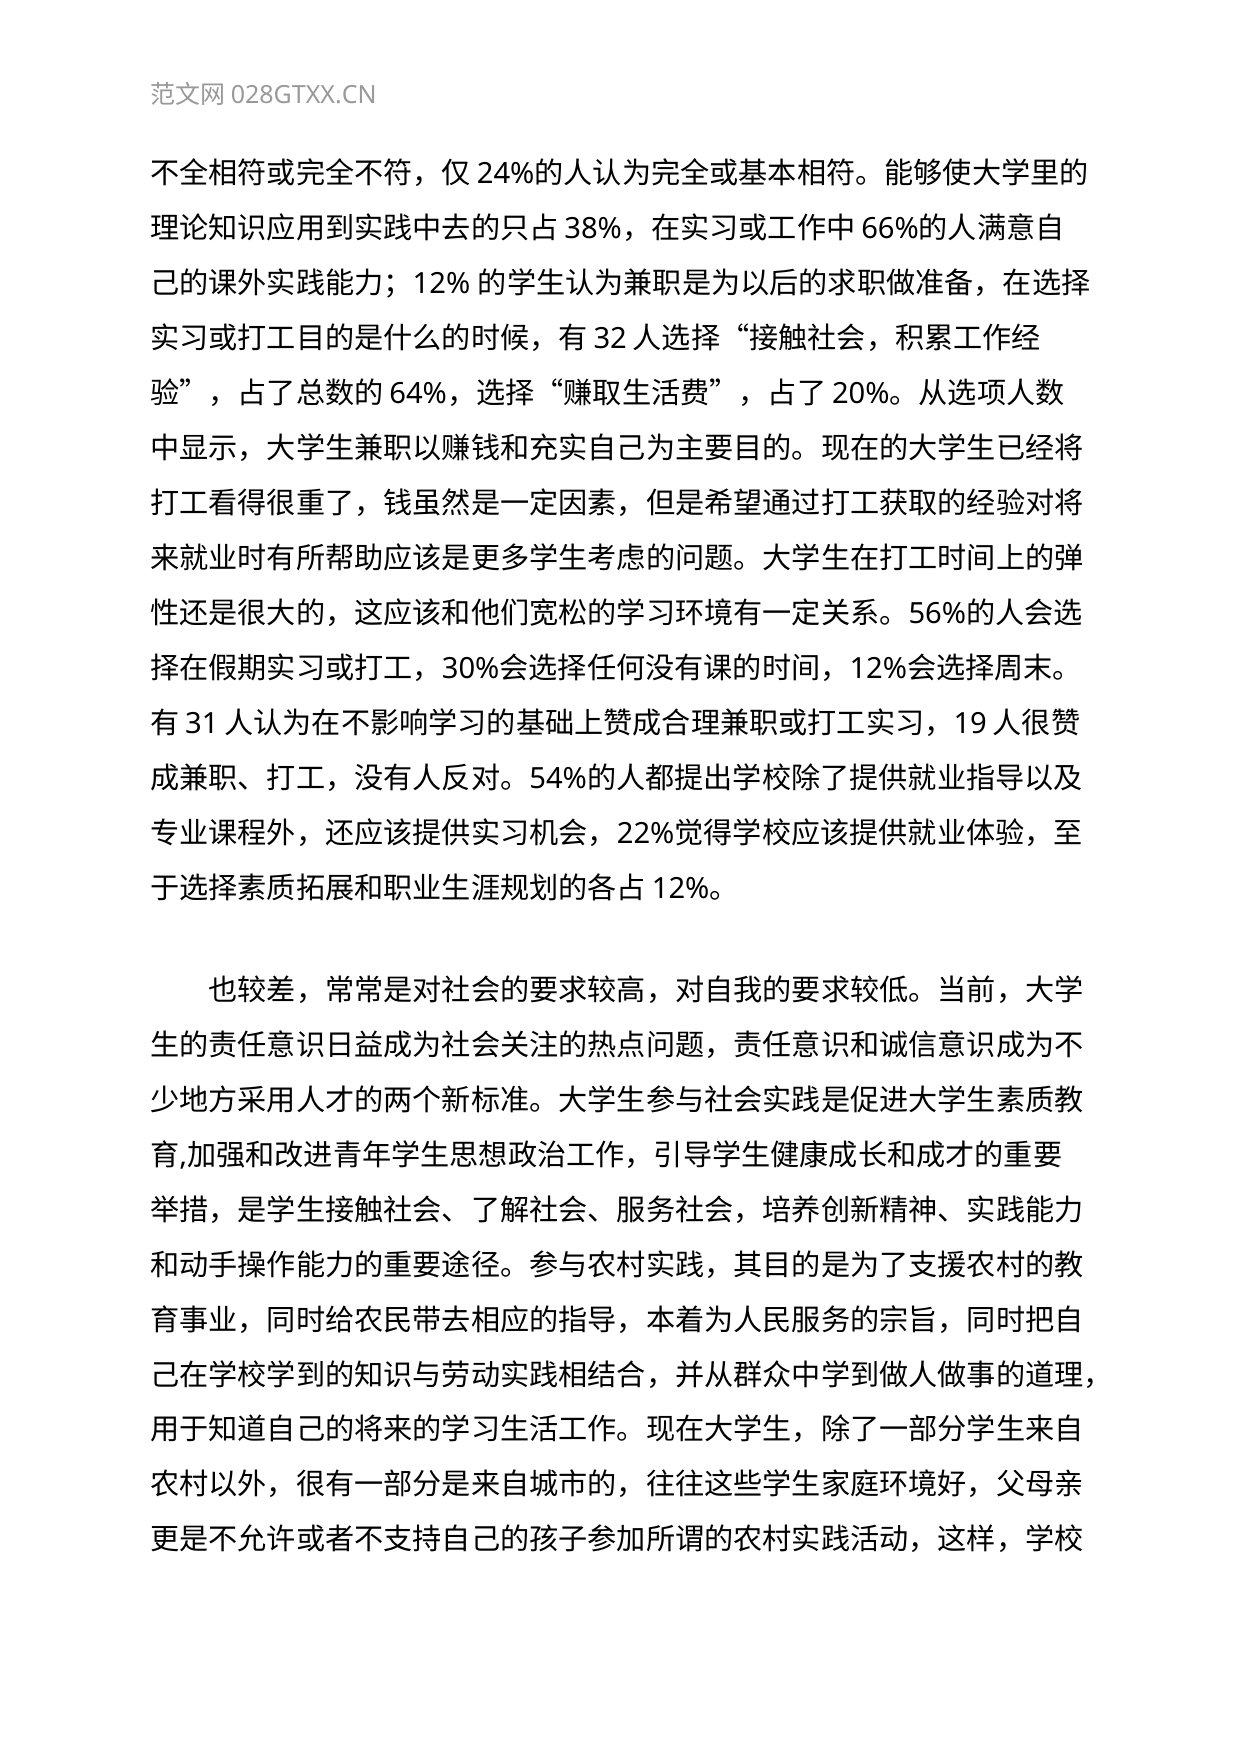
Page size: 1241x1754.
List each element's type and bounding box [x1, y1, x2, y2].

text [150, 967, 1090, 1558]
text [150, 150, 1090, 907]
